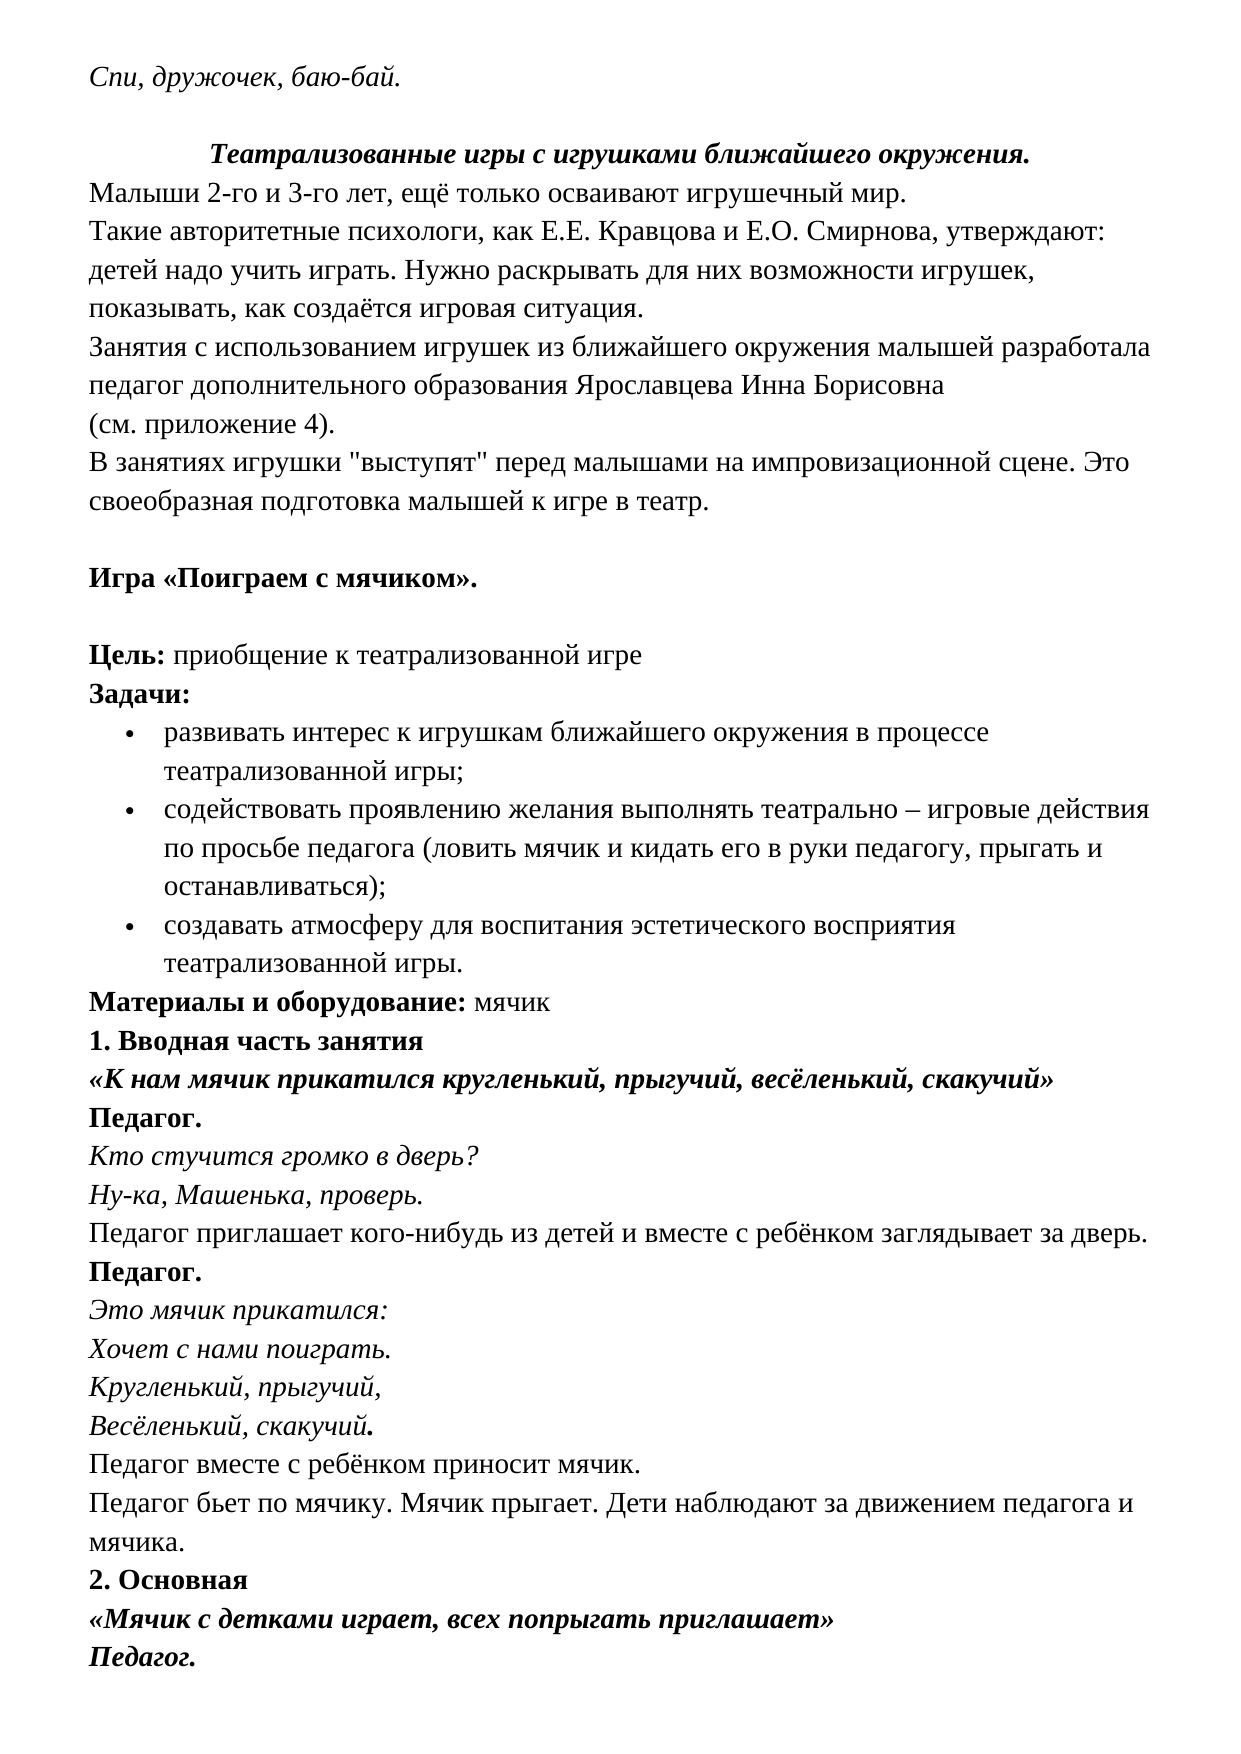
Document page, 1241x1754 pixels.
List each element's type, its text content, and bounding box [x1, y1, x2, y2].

text Материалы и оборудование: мячик [89, 984, 1152, 1018]
list создавать атмосферу для воспитания эстетического восприятия театрализованной игры. [126, 907, 1152, 979]
text Это мячик прикатился: [89, 1292, 1152, 1326]
text 1. Вводная часть занятия [89, 1023, 1152, 1056]
text Педагог вместе с ребёнком приносит мячик. [89, 1447, 1152, 1480]
text Малыши 2-го и 3-го лет, ещё только осваивают игрушечный мир. [89, 175, 1152, 208]
text Весёленький, скакучий. [89, 1408, 1152, 1442]
text Занятия с использованием игрушек из ближайшего окружения малышей разработала педагог дополнительного образования Ярославцева Инна Борисовна [89, 329, 1152, 401]
text останавливаться); [164, 868, 1152, 902]
text Педагог приглашает кого-нибудь из детей и вместе с ребёнком заглядывает за дверь. [89, 1215, 1152, 1249]
text Педагог. [89, 1639, 1152, 1673]
text Педагог бьет по мячику. Мячик прыгает. Дети наблюдают за движением педагога и мячика. [89, 1485, 1152, 1557]
text Педагог. [89, 1254, 1152, 1287]
text (см. приложение 4). [89, 406, 1152, 439]
text Ну-ка, Машенька, проверь. [89, 1177, 1152, 1210]
text Цель: приобщение к театрализованной игре [89, 637, 1152, 671]
text Такие авторитетные психологи, как Е.Е. Кравцова и Е.О. Смирнова, утверждают: детей надо учить играть. Нужно раскрывать для них возможности игрушек, показывать, как создаётся игровая ситуация. [89, 213, 1152, 324]
text Театрализованные игры с игрушками ближайшего окружения. [89, 136, 1152, 170]
text по просьбе педагога (ловить мячик и кидать его в руки педагогу, прыгать и [164, 830, 1152, 863]
text «Мячик с детками играет, всех попрыгать приглашает» [89, 1601, 1152, 1634]
list содействовать проявлению желания выполнять театрально – игровые действия [126, 791, 1152, 825]
text В занятиях игрушки "выступят" перед малышами на импровизационной сцене. Это своеобразная подготовка малышей к игре в театр. [89, 444, 1152, 517]
text Игра «Поиграем с мячиком». [89, 560, 1152, 594]
text 2. Основная [89, 1562, 1152, 1596]
list развивать интерес к игрушкам ближайшего окружения в процессе театрализованной игры; [126, 714, 1152, 786]
text Кругленький, прыгучий, [89, 1369, 1152, 1403]
text Хочет с нами поиграть. [89, 1331, 1152, 1364]
text Задачи: [89, 676, 1152, 709]
text «К нам мячик прикатился кругленький, прыгучий, весёленький, скакучий» [89, 1061, 1152, 1095]
text Педагог. [89, 1100, 1152, 1133]
text Спи, дружочек, баю-бай. [89, 59, 1152, 93]
text Кто стучится громко в дверь? [89, 1138, 1152, 1172]
